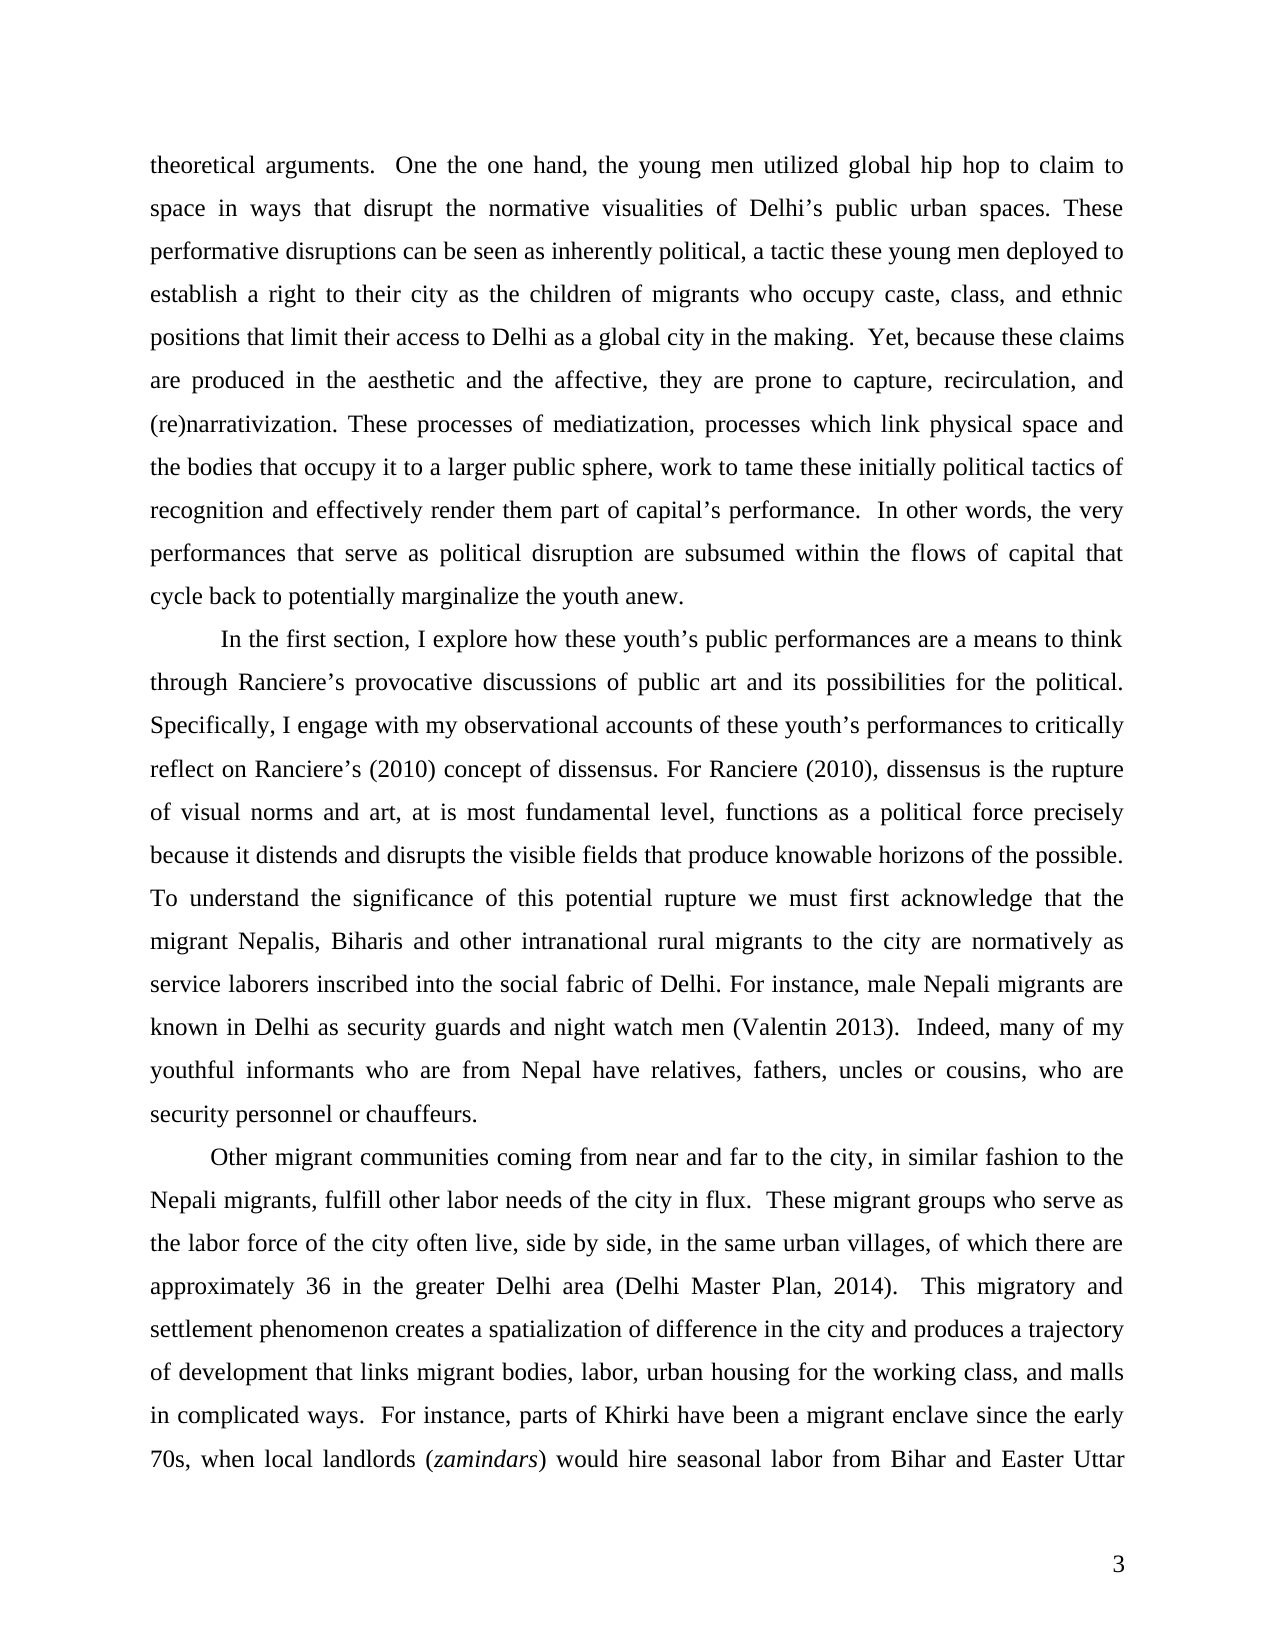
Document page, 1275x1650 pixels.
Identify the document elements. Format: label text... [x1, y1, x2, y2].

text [150, 150, 1125, 610]
text In the first section, I explore how these youth’s public performances are a means to think through Ranciere’s provocative discussions of public art and its possibilities for the political. Specifically, I engage with my observational accounts of these youth’s performances to critically reflect on Ranciere’s (2010) concept of dissensus. For Ranciere (2010), dissensus is the rupture of visual norms and art, at is most fundamental level, functions as a political force precisely because it distends and disrupts the visible fields that produce knowable horizons of the possible. To understand the significance of this potential rupture we must first acknowledge that the migrant Nepalis, Biharis and other intranational rural migrants to the city are normatively as service laborers inscribed into the social fabric of Delhi. For instance, male Nepali migrants are known in Delhi as security guards and night watch men (Valentin 2013). Indeed, many of my youthful informants who are from Nepal have relatives, fathers, uncles or cousins, who are security personnel or chauffeurs. [150, 624, 1125, 1127]
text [150, 1142, 1125, 1472]
